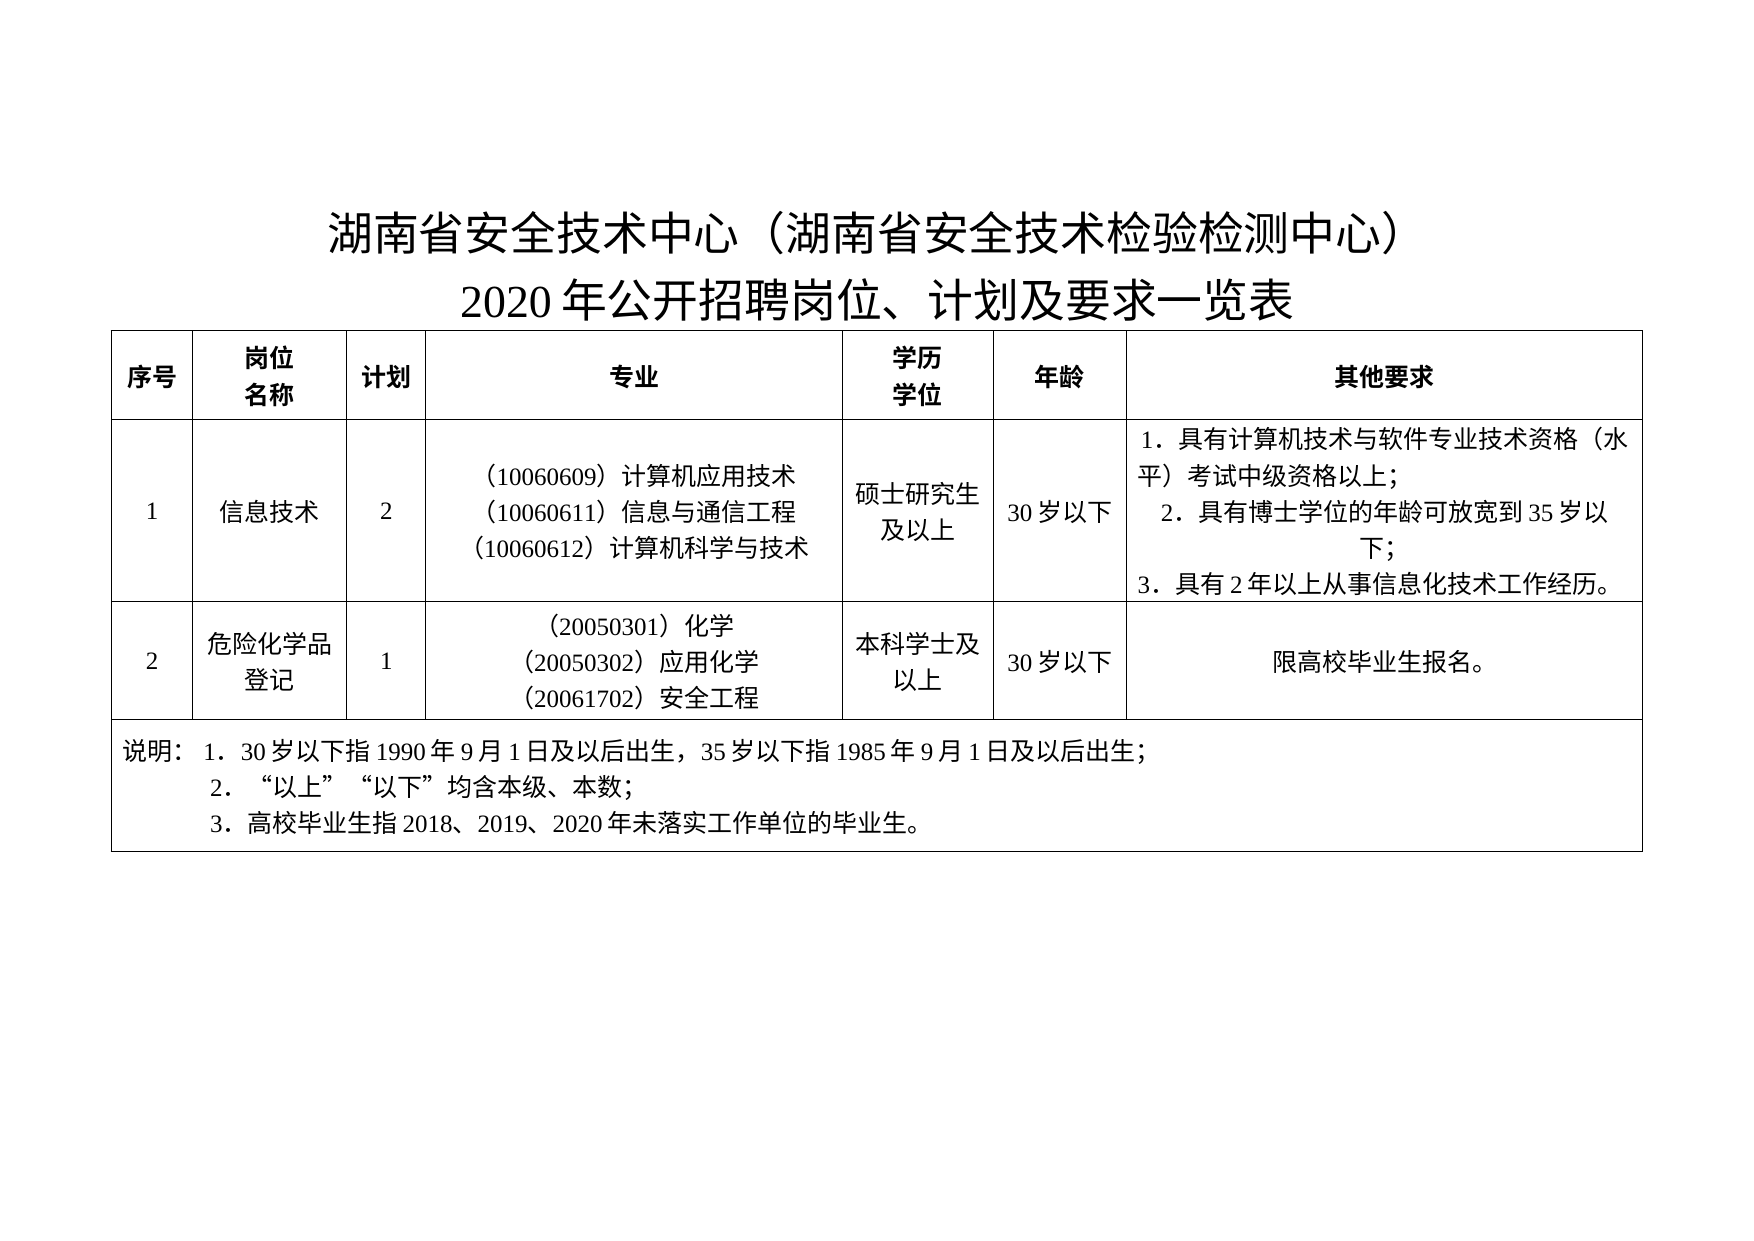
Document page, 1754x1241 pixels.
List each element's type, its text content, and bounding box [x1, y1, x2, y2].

table_header 计划 [347, 331, 425, 419]
table_cell 2 [347, 420, 425, 601]
table_cell 2 [112, 602, 192, 719]
table_cell 30岁以下 [994, 420, 1126, 601]
table_header 其他要求 [1127, 331, 1642, 419]
table_cell 信息技术 [193, 420, 346, 601]
table_cell 硕士研究生及以上 [843, 420, 993, 601]
table_cell 限高校毕业生报名。 [1127, 602, 1642, 719]
table_header 序号 [112, 331, 192, 419]
table_cell 1．具有计算机技术与软件专业技术资格（水 平）考试中级资格以上； 2．具有博士学位的年龄可放宽到35岁以下； 3．具有2年以上从事信息化技术工作经历。 [1127, 420, 1642, 601]
table_header 学历 学位 [843, 331, 993, 419]
text 2020年公开招聘岗位、计划及要求一览表 [150, 264, 1604, 330]
table_cell 1 [347, 602, 425, 719]
text 湖南省安全技术中心（湖南省安全技术检验检测中心） [150, 198, 1604, 264]
table_cell 说明： 1．30岁以下指1990年9月1日及以后出生，35岁以下指1985年9月1日及以后出生； 2．“以上”“以下”均含本级、本数； 3．高校毕业生指2018、2019、2020年未落实工作单位的毕业生。 [112, 720, 1642, 851]
table_header 岗位 名称 [193, 331, 346, 419]
table_cell 1 [112, 420, 192, 601]
table_header 年龄 [994, 331, 1126, 419]
table_header 专业 [426, 331, 842, 419]
table_cell （10060609）计算机应用技术（10060611）信息与通信工程 （10060612）计算机科学与技术 [426, 420, 842, 601]
table_cell 危险化学品登记 [193, 602, 346, 719]
table_cell 30岁以下 [994, 602, 1126, 719]
table_cell 本科学士及以上 [843, 602, 993, 719]
table_cell （20050301）化学 （20050302）应用化学 （20061702）安全工程 [426, 602, 842, 719]
